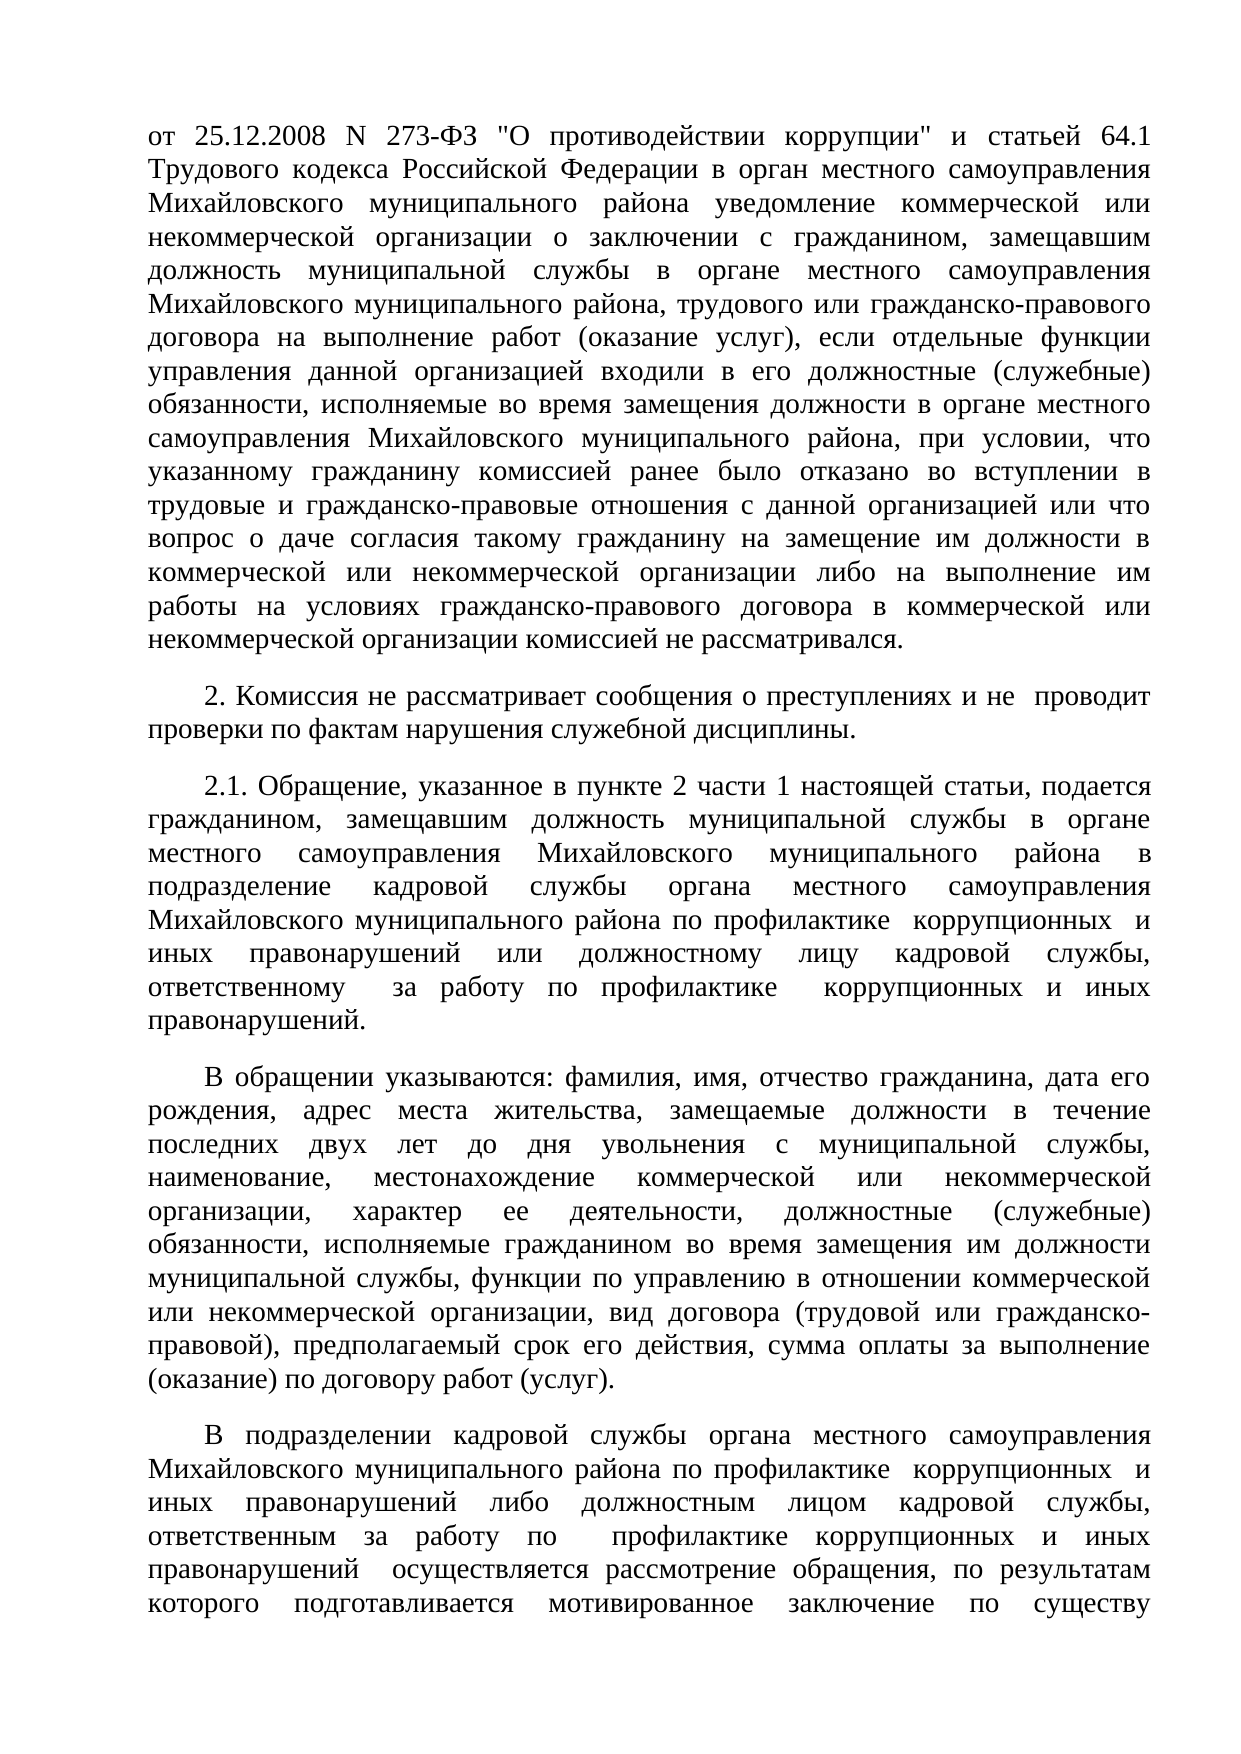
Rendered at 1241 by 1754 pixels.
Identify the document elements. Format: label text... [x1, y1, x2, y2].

text В обращении указываются: фамилия, имя, отчество гражданина, дата его рождения, адрес места жительства, замещаемые должности в течение последних двух лет до дня увольнения с муниципальной службы, наименование, местонахождение коммерческой или некоммерческой организации, характер ее деятельности, должностные (служебные) обязанности, исполняемые гражданином во время замещения им должности муниципальной службы, функции по управлению в отношении коммерческой или некоммерческой организации, вид договора (трудовой или гражданско-правовой), предполагаемый срок его действия, сумма оплаты за выполнение (оказание) по договору работ (услуг). [148, 1059, 1152, 1394]
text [148, 118, 1152, 655]
text 2.1. Обращение, указанное в пункте 2 части 1 настоящей статьи, подается гражданином, замещавшим должность муниципальной службы в органе местного самоуправления Михайловского муниципального района в подразделение кадровой службы органа местного самоуправления Михайловского муниципального района по профилактике коррупционных и иных правонарушений или должностному лицу кадровой службы, ответственному за работу по профилактике коррупционных и иных правонарушений. [148, 768, 1152, 1036]
text 2. Комиссия не рассматривает сообщения о преступлениях и не проводит проверки по фактам нарушения служебной дисциплины. [148, 678, 1152, 745]
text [148, 1417, 1152, 1618]
